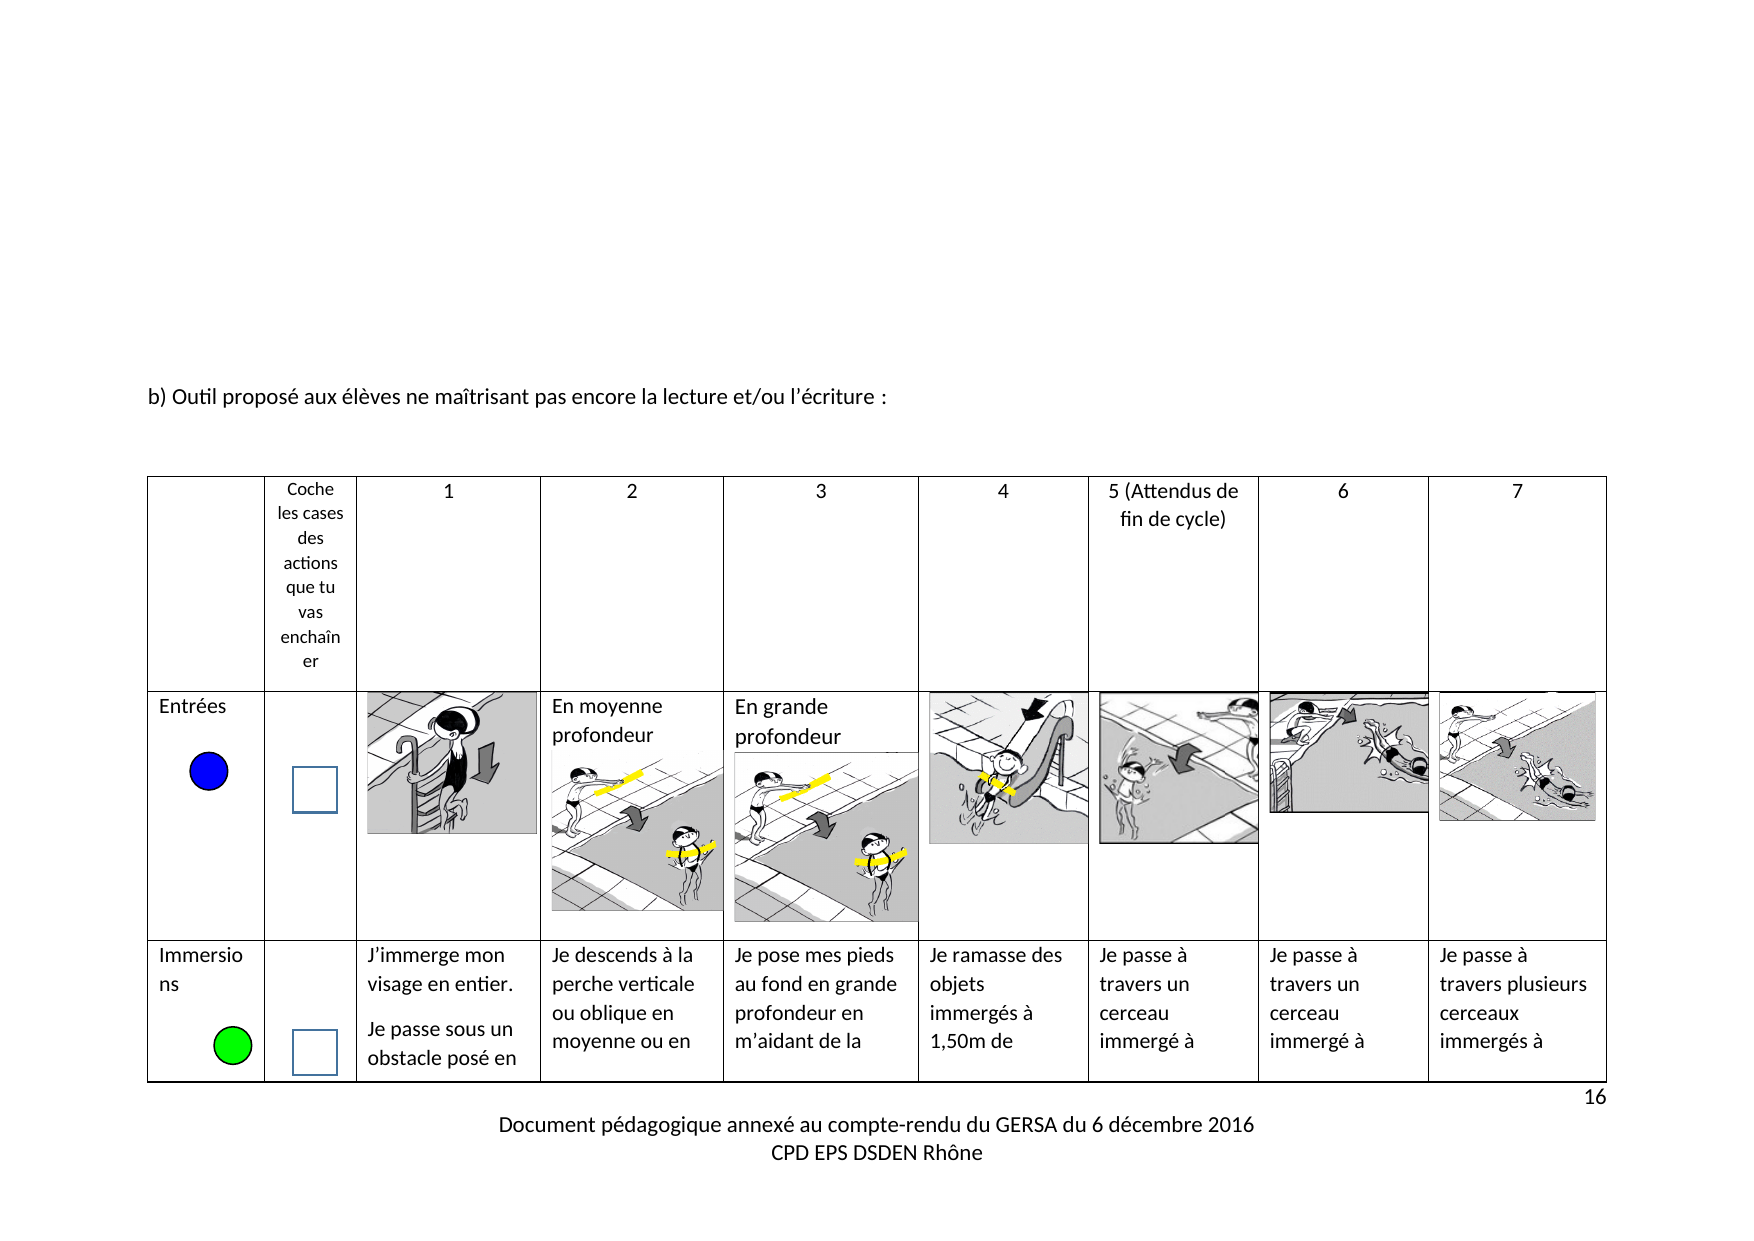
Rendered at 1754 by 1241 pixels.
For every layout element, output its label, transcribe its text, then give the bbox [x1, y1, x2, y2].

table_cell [1089, 941, 1258, 1081]
table_cell Entrées [148, 692, 264, 940]
picture [1099, 692, 1259, 844]
table_header 3 [724, 477, 918, 691]
table_cell [1429, 692, 1606, 940]
picture [1269, 692, 1429, 813]
picture [734, 752, 919, 922]
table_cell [1259, 941, 1428, 1081]
table_cell [1089, 692, 1258, 940]
table_cell [919, 692, 1088, 940]
table_header 2 [541, 477, 723, 691]
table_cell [724, 941, 918, 1081]
table_cell En grande profondeur [724, 692, 918, 940]
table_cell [541, 941, 723, 1081]
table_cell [357, 941, 540, 1081]
text b) Outil proposé aux élèves ne maîtrisant pas encore la lecture et/ou l’écriture : [148, 382, 1606, 410]
table_cell [357, 692, 540, 940]
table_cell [1429, 941, 1606, 1081]
table_cell [1259, 692, 1428, 940]
picture [551, 750, 724, 911]
table_header 5 (Attendus de fin de cycle) [1089, 477, 1258, 691]
table_header 1 [357, 477, 540, 691]
table_header Coche les cases des actions que tu vas enchaîner [265, 477, 356, 691]
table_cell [919, 941, 1088, 1081]
table_header 6 [1259, 477, 1428, 691]
table_header 4 [919, 477, 1088, 691]
picture [1439, 692, 1596, 821]
picture [929, 692, 1089, 844]
table_header 7 [1429, 477, 1606, 691]
table_header [148, 477, 264, 691]
table_cell En moyenne profondeur [541, 692, 723, 940]
table_cell [265, 692, 356, 940]
table_cell [265, 941, 356, 1081]
table_cell Immersions [148, 941, 264, 1081]
picture [367, 692, 537, 834]
